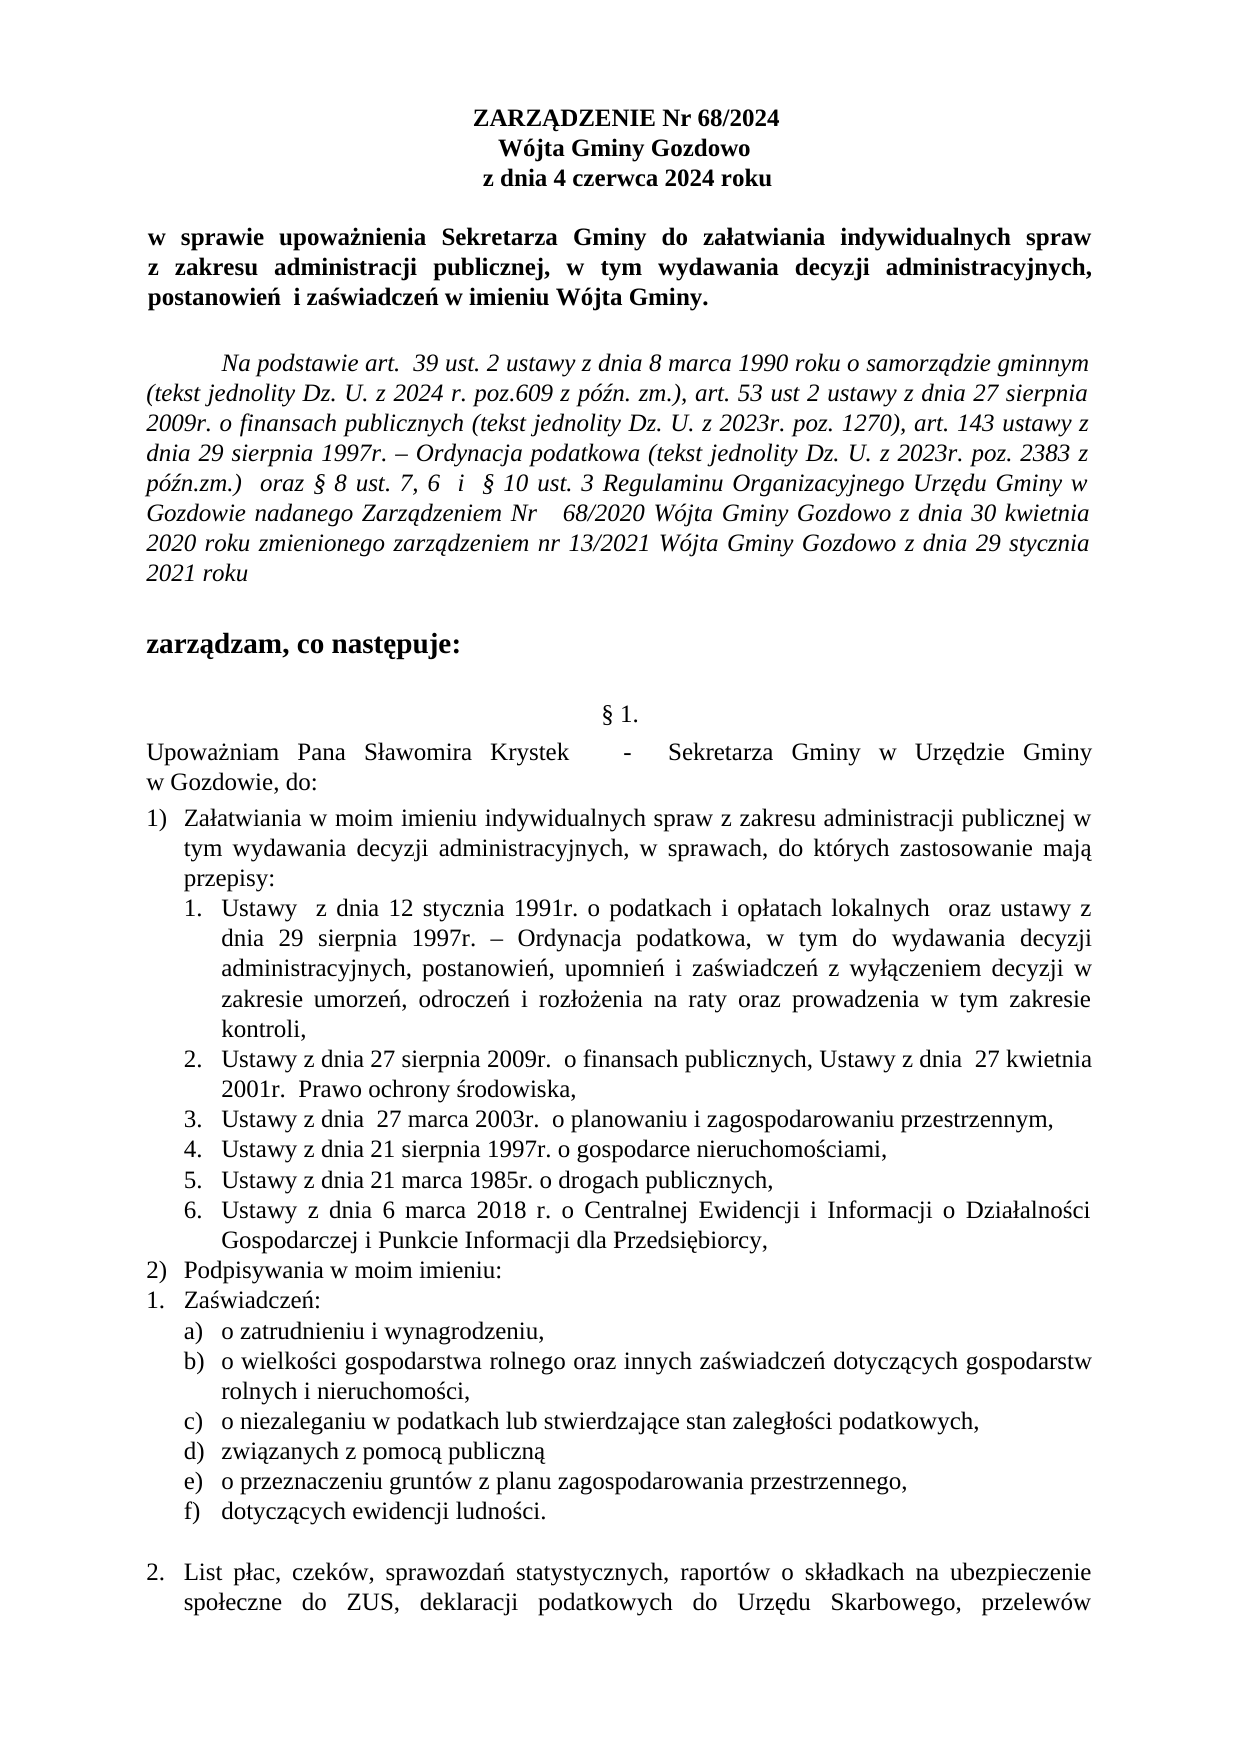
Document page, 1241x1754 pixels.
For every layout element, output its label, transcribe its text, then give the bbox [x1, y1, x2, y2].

list dotyczących ewidencji ludności. [183, 1496, 1093, 1525]
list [146, 1557, 1092, 1615]
list Ustawy z dnia 21 sierpnia 1997r. o gospodarce nieruchomościami, [183, 1134, 1093, 1163]
list Ustawy z dnia 27 sierpnia 2009r. o finansach publicznych, Ustawy z dnia 27 kwietnia 2001r. Prawo ochrony środowiska, [183, 1044, 1093, 1103]
list o zatrudnieniu i wynagrodzeniu, [183, 1316, 1093, 1344]
list związanych z pomocą publiczną [183, 1436, 1093, 1465]
text w sprawie upoważnienia Sekretarza Gminy do załatwiania indywidualnych spraw z zakresu administracji publicznej, w tym wydawania decyzji administracyjnych, postanowień i zaświadczeń w imieniu Wójta Gminy. [148, 222, 1093, 311]
list Ustawy z dnia 12 stycznia 1991r. o podatkach i opłatach lokalnych oraz ustawy z dnia 29 sierpnia 1997r. – Ordynacja podatkowa, w tym do wydawania decyzji administracyjnych, postanowień, upomnień i zaświadczeń z wyłączeniem decyzji w zakresie umorzeń, odroczeń i rozłożenia na raty oraz prowadzenia w tym zakresie kontroli, [183, 893, 1093, 1042]
text Wójta Gminy Gozdowo [396, 133, 852, 162]
list Załatwiania w moim imieniu indywidualnych spraw z zakresu administracji publicznej w tym wydawania decyzji administracyjnych, w sprawach, do których zastosowanie mają przepisy: [146, 803, 1093, 892]
list o przeznaczeniu gruntów z planu zagospodarowania przestrzennego, [183, 1466, 1093, 1495]
list o niezaleganiu w podatkach lub stwierdzające stan zaległości podatkowych, [183, 1406, 1093, 1435]
text Upoważniam Pana Sławomira Krystek - Sekretarza Gminy w Urzędzie Gminy w Gozdowie, do: [146, 737, 1093, 796]
text z dnia 4 czerwca 2024 roku [396, 163, 852, 191]
list Ustawy z dnia 6 marca 2018 r. o Centralnej Ewidencji i Informacji o Działalności Gospodarczej i Punkcie Informacji dla Przedsiębiorcy, [183, 1195, 1093, 1254]
list Ustawy z dnia 27 marca 2003r. o planowaniu i zagospodarowaniu przestrzennym, [183, 1104, 1093, 1133]
text § 1. [148, 699, 1092, 728]
list o wielkości gospodarstwa rolnego oraz innych zaświadczeń dotyczących gospodarstw rolnych i nieruchomości, [183, 1346, 1093, 1405]
list Ustawy z dnia 21 marca 1985r. o drogach publicznych, [183, 1165, 1093, 1194]
list Zaświadczeń: [146, 1286, 1093, 1314]
text Na podstawie art. 39 ust. 2 ustawy z dnia 8 marca 1990 roku o samorządzie gminnym (tekst jednolity Dz. U. z 2024 r. poz.609 z późn. zm.), art. 53 ust 2 ustawy z dnia 27 sierpnia 2009r. o finansach publicznych (tekst jednolity Dz. U. z 2023r. poz. 1270), art. 143 ustawy z dnia 29 sierpnia 1997r. – Ordynacja podatkowa (tekst jednolity Dz. U. z 2023r. poz. 2383 z późn.zm.) oraz § 8 ust. 7, 6 i § 10 ust. 3 Regulaminu Organizacyjnego Urzędu Gminy w Gozdowie nadanego Zarządzeniem Nr 68/2020 Wójta Gminy Gozdowo z dnia 30 kwietnia 2020 roku zmienionego zarządzeniem nr 13/2021 Wójta Gminy Gozdowo z dnia 29 stycznia 2021 roku [146, 348, 1093, 587]
text ZARZĄDZENIE Nr 68/2024 [148, 103, 844, 132]
list Podpisywania w moim imieniu: [146, 1256, 1093, 1284]
text zarządzam, co następuje: [146, 626, 1093, 660]
